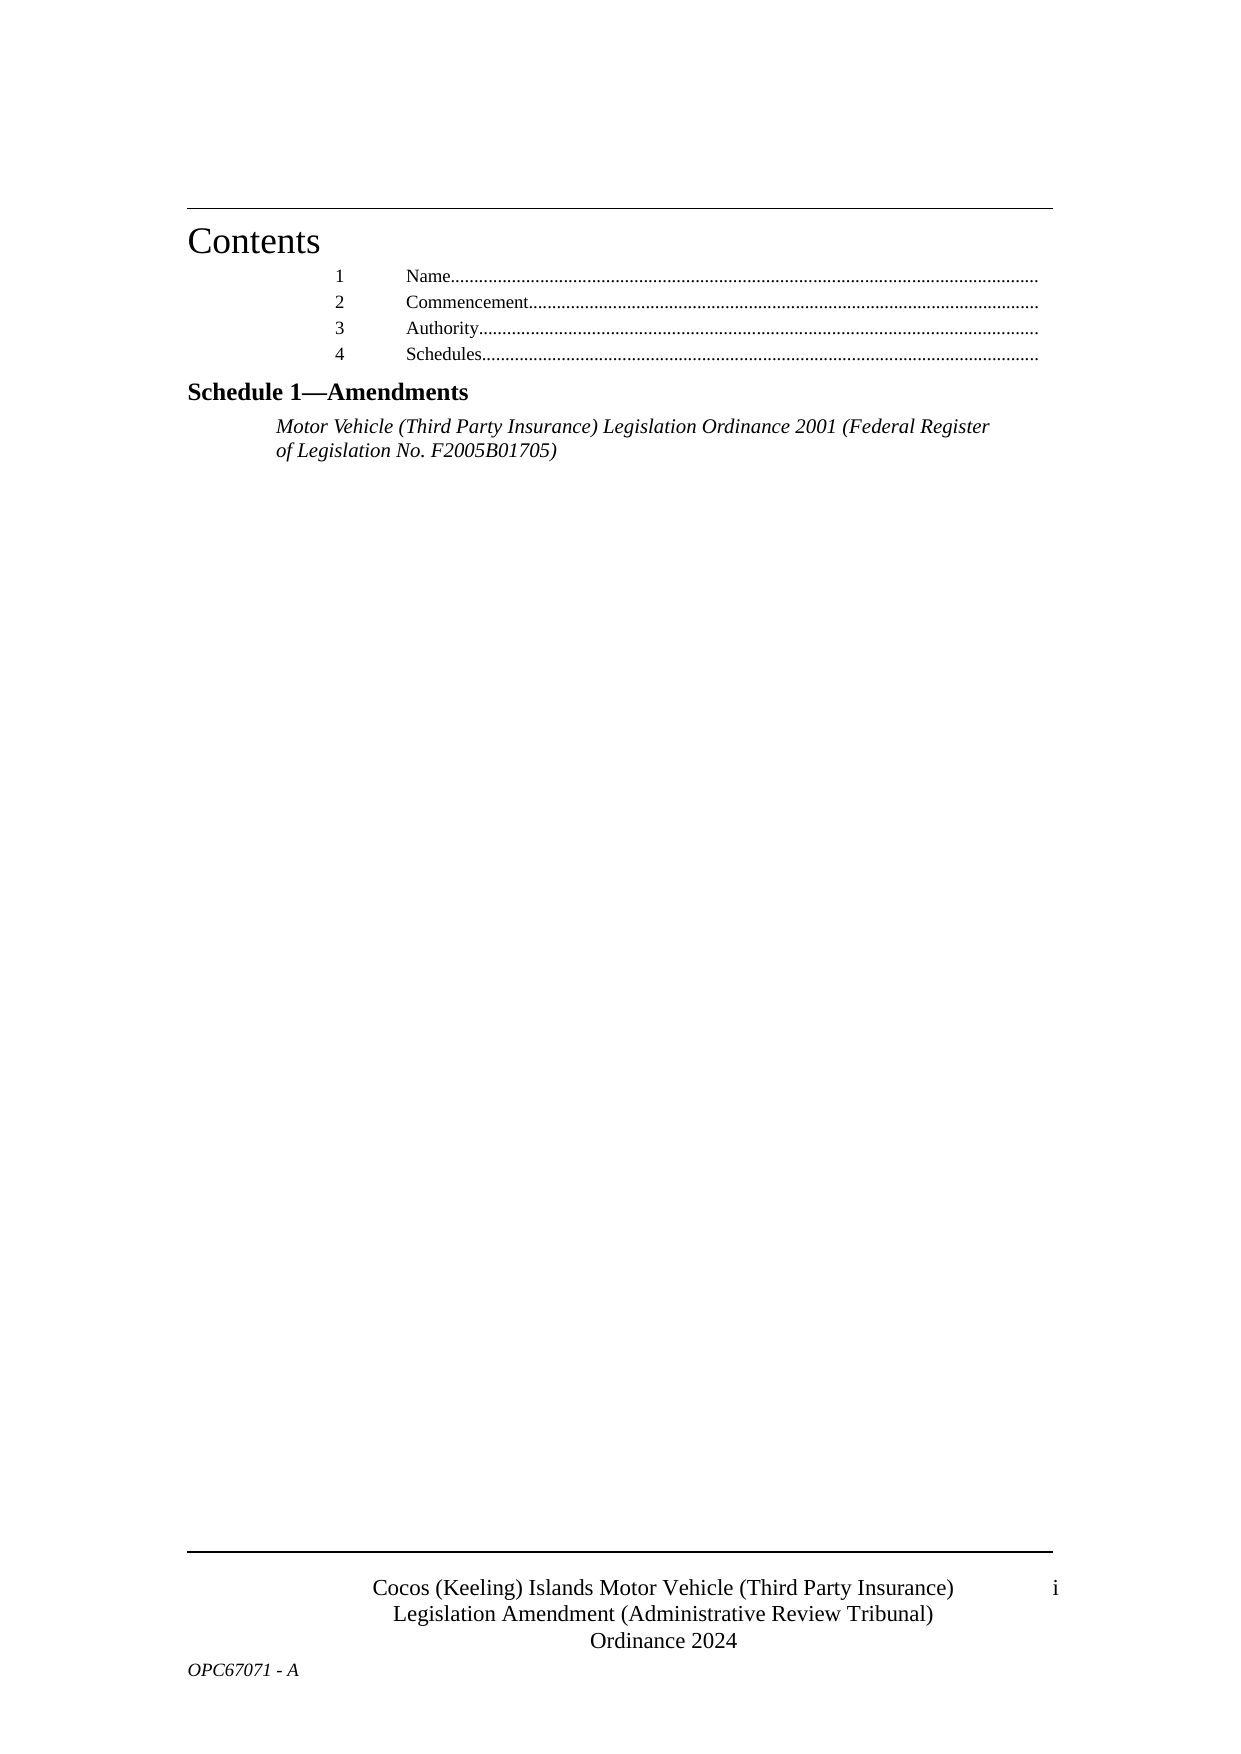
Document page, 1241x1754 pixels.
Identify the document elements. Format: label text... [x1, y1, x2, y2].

text 1 Name 1 [335, 265, 994, 287]
text 2 Commencement 1 [335, 291, 994, 313]
text Motor Vehicle (Third Party Insurance) Legislation Ordinance 2001 (Federal Register of Legislation No. F2005B01705) 2 [276, 414, 994, 462]
text Contents [187, 218, 1053, 261]
text 3 Authority 1 [335, 317, 994, 338]
text Schedule 1—Amendments 2 [187, 377, 994, 405]
text 4 Schedules 1 [335, 342, 994, 364]
